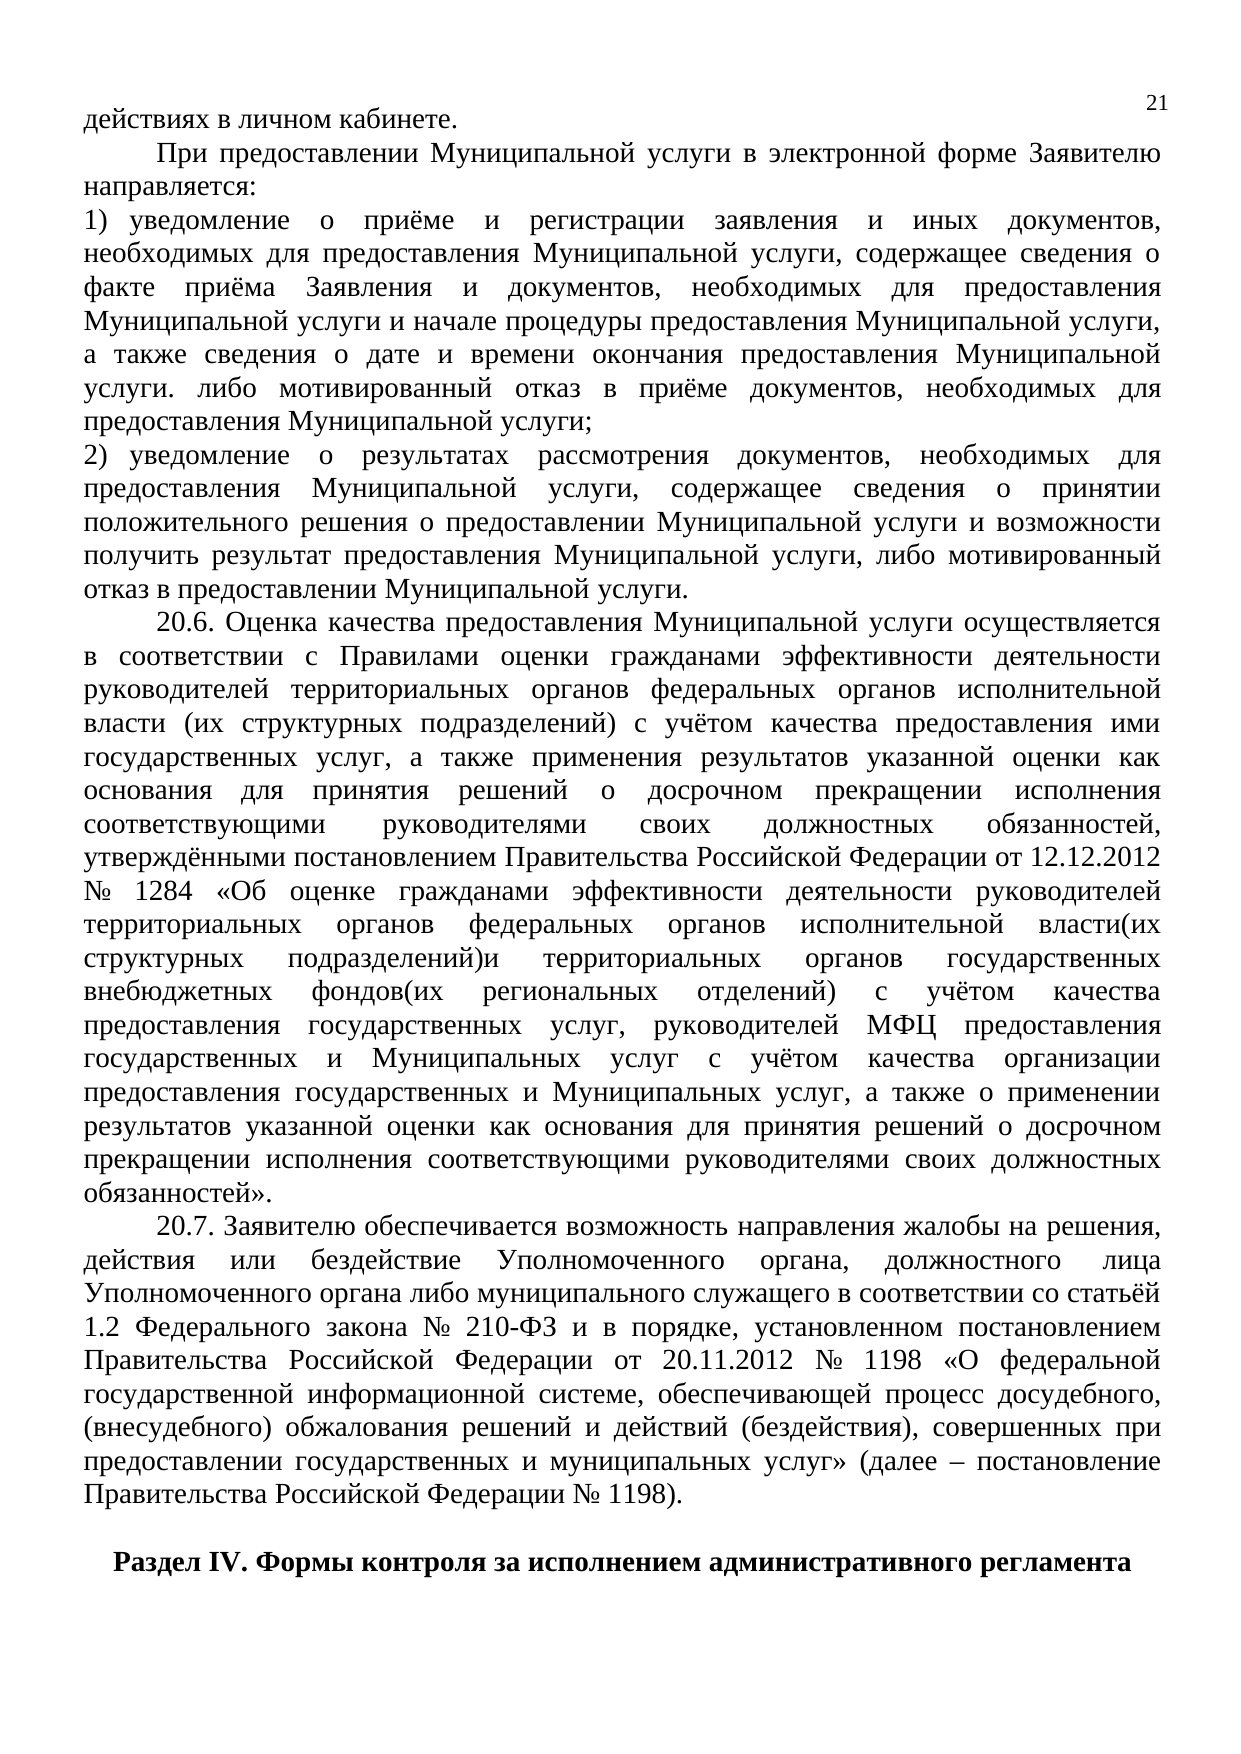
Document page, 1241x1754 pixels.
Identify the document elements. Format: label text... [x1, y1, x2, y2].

list уведомление о результатах рассмотрения документов, необходимых для предоставления Муниципальной услуги, содержащее сведения о принятии положительного решения о предоставлении Муниципальной услуги и возможности получить результат предоставления Муниципальной услуги, либо мотивированный отказ в предоставлении Муниципальной услуги. [83, 437, 1161, 604]
text При предоставлении Муниципальной услуги в электронной форме Заявителю направляется: [83, 135, 1161, 202]
list уведомление о приёме и регистрации заявления и иных документов, необходимых для предоставления Муниципальной услуги, содержащее сведения о факте приёма Заявления и документов, необходимых для предоставления Муниципальной услуги и начале процедуры предоставления Муниципальной услуги, а также сведения о дате и времени окончания предоставления Муниципальной услуги. либо мотивированный отказ в приёме документов, необходимых для предоставления Муниципальной услуги; [83, 202, 1161, 437]
list 20.7. Заявителю обеспечивается возможность направления жалобы на решения, действия или бездействие Уполномоченного органа, должностного лица Уполномоченного органа либо муниципального служащего в соответствии со статьёй 1.2 Федерального закона № 210-ФЗ и в порядке, установленном постановлением Правительства Российской Федерации от 20.11.2012 № 1198 «О федеральной государственной информационной системе, обеспечивающей процесс досудебного, (внесудебного) обжалования решений и действий (бездействия), совершенных при предоставлении государственных и муниципальных услуг» (далее – постановление Правительства Российской Федерации № 1198). [83, 1208, 1161, 1510]
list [83, 101, 1161, 135]
subtitle Раздел IV. Формы контроля за исполнением административного регламента [83, 1544, 1161, 1577]
list 20.6. Оценка качества предоставления Муниципальной услуги осуществляется в соответствии с Правилами оценки гражданами эффективности деятельности руководителей территориальных органов федеральных органов исполнительной власти (их структурных подразделений) с учётом качества предоставления ими государственных услуг, а также применения результатов указанной оценки как основания для принятия решений о досрочном прекращении исполнения соответствующими руководителями своих должностных обязанностей, утверждёнными постановлением Правительства Российской Федерации от 12.12.2012 № 1284 «Об оценке гражданами эффективности деятельности руководителей территориальных органов федеральных органов исполнительной власти(их структурных подразделений)и территориальных органов государственных внебюджетных фондов(их региональных отделений) с учётом качества предоставления государственных услуг, руководителей МФЦ предоставления государственных и Муниципальных услуг с учётом качества организации предоставления государственных и Муниципальных услуг, а также о применении результатов указанной оценки как основания для принятия решений о досрочном прекращении исполнения соответствующими руководителями своих должностных обязанностей». [83, 604, 1161, 1208]
